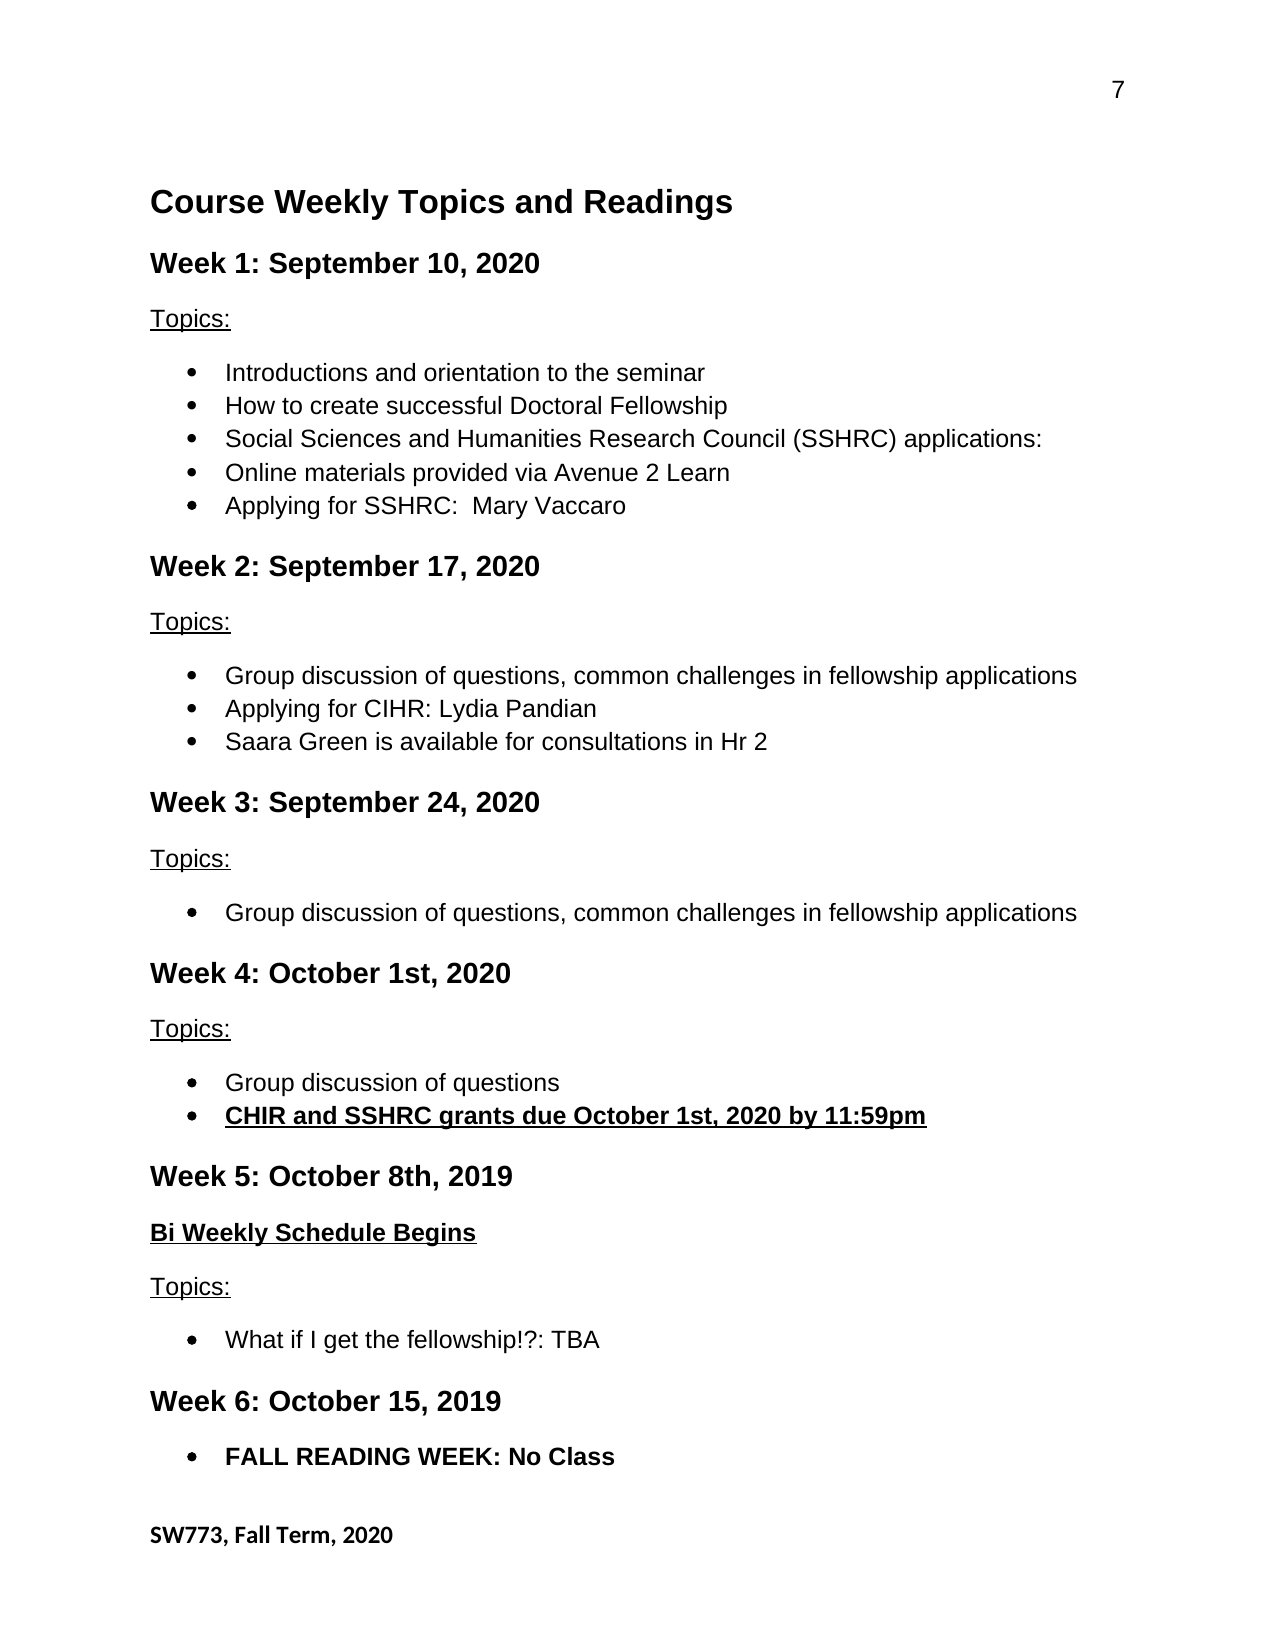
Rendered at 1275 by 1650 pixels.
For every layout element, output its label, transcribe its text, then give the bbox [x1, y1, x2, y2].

text Bi Weekly Schedule Begins [150, 1218, 1125, 1247]
subtitle Course Weekly Topics and Readings [150, 182, 1125, 221]
list FALL READING WEEK: No Class [187, 1442, 1125, 1471]
subtitle Topics: [150, 1014, 1125, 1043]
subtitle Topics: [150, 304, 1125, 333]
subtitle Week 3: September 24, 2020 [150, 786, 1125, 819]
list Applying for CIHR: Lydia Pandian [187, 694, 1125, 723]
list Introductions and orientation to the seminar [187, 358, 1125, 387]
list How to create successful Doctoral Fellowship [187, 391, 1125, 420]
list What if I get the fellowship!?: TBA [187, 1326, 1125, 1354]
subtitle Topics: [150, 1272, 1125, 1301]
subtitle Week 2: September 17, 2020 [150, 549, 1125, 582]
subtitle Week 5: October 8th, 2019 [150, 1159, 1125, 1193]
subtitle Week 1: September 10, 2020 [150, 246, 1125, 279]
list Saara Green is available for consultations in Hr 2 [187, 727, 1125, 756]
list Group discussion of questions [187, 1068, 1125, 1097]
list Applying for SSHRC: Mary Vaccaro [187, 491, 1125, 519]
subtitle Topics: [150, 607, 1125, 636]
subtitle Topics: [150, 844, 1125, 873]
list Social Sciences and Humanities Research Council (SSHRC) applications: [187, 424, 1125, 453]
list CHIR and SSHRC grants due October 1st, 2020 by 11:59pm [187, 1101, 1125, 1130]
subtitle Week 4: October 1st, 2020 [150, 956, 1125, 989]
list Group discussion of questions, common challenges in fellowship applications [187, 898, 1125, 927]
list Online materials provided via Avenue 2 Learn [187, 458, 1125, 486]
list Group discussion of questions, common challenges in fellowship applications [187, 661, 1125, 690]
subtitle Week 6: October 15, 2019 [150, 1384, 1125, 1417]
